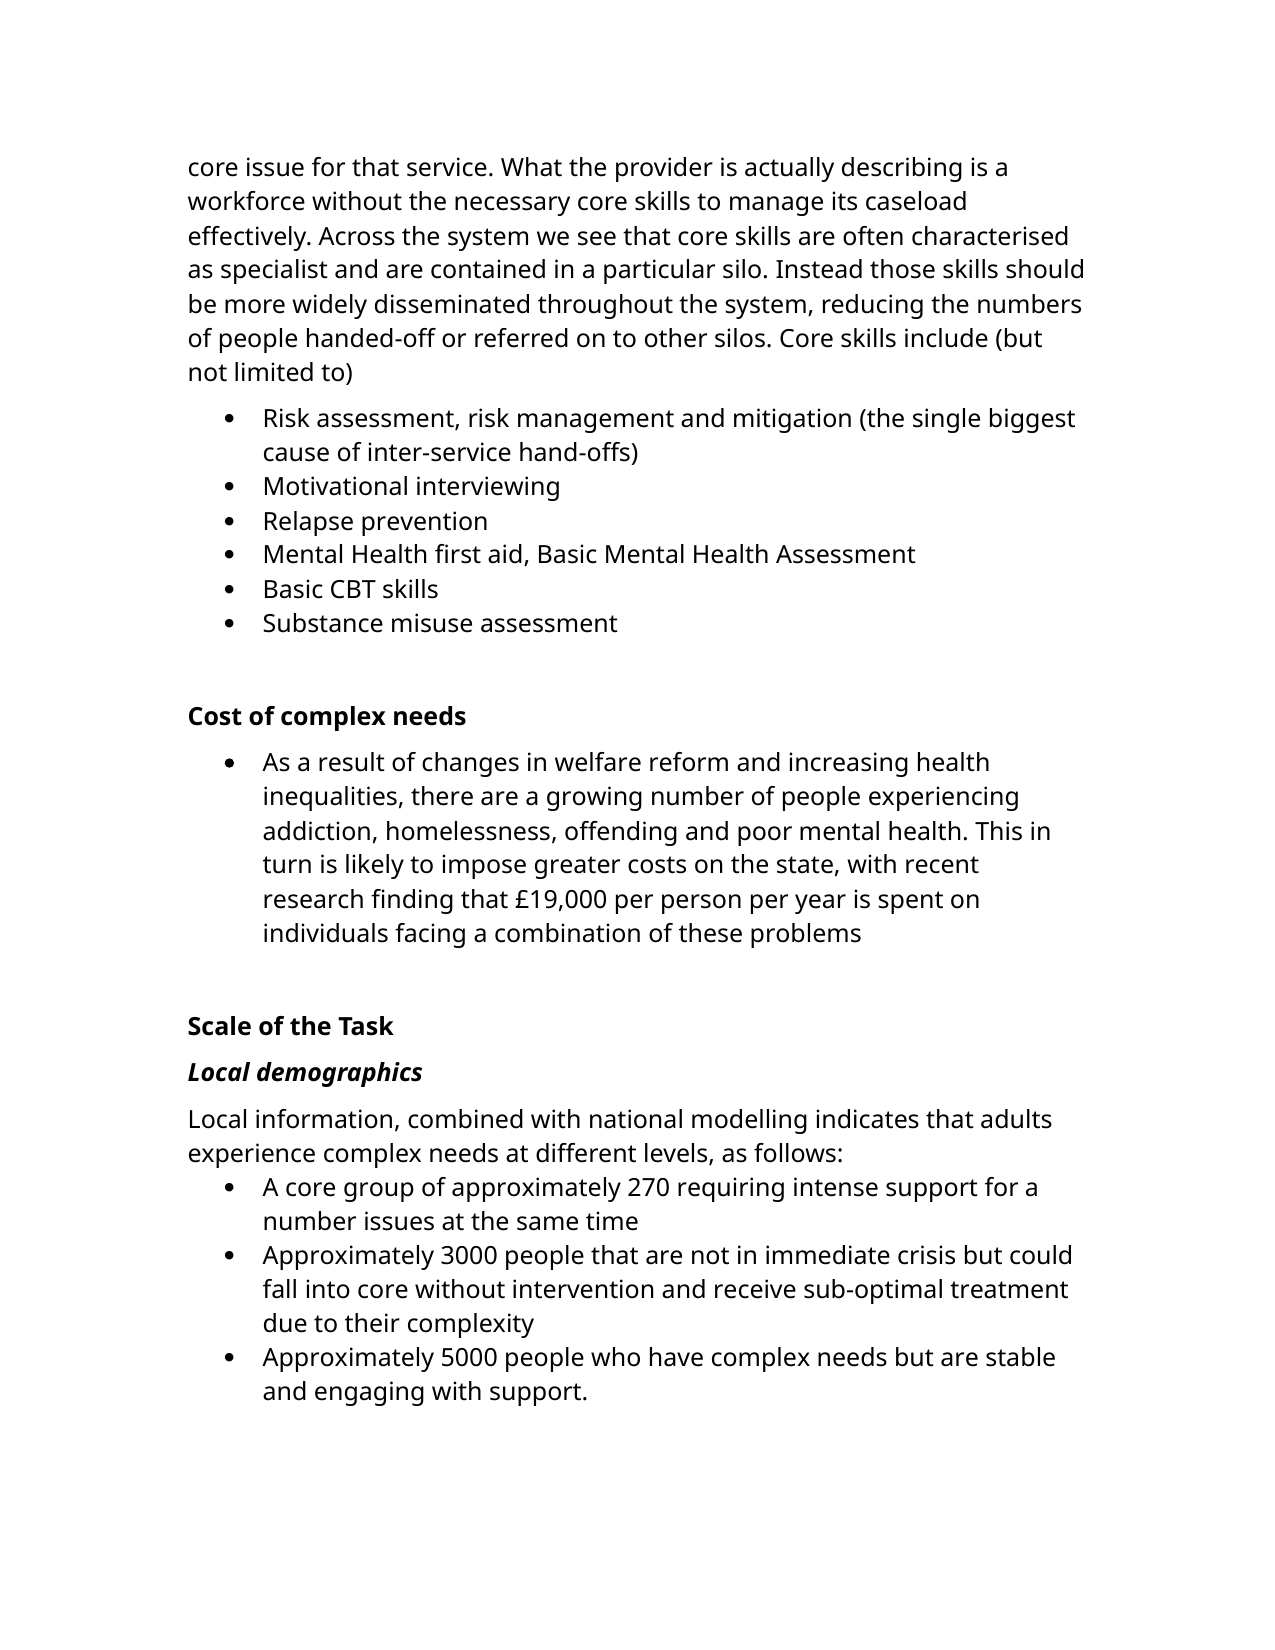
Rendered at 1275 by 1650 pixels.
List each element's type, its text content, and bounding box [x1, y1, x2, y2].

list Basic CBT skills [225, 571, 1087, 605]
text Local demographics [187, 1055, 1087, 1089]
list Substance misuse assessment [225, 605, 1087, 639]
list A core group of approximately 270 requiring intense support for a number issues at the same time [225, 1170, 1087, 1238]
list Approximately 5000 people who have complex needs but are stable and engaging with support. [225, 1340, 1087, 1408]
list As a result of changes in welfare reform and increasing health inequalities, there are a growing number of people experiencing addiction, homelessness, offending and poor mental health. This in turn is likely to impose greater costs on the state, with recent research finding that £19,000 per person per year is spent on individuals facing a combination of these problems [225, 745, 1087, 949]
text Local information, combined with national modelling indicates that adults experience complex needs at different levels, as follows: [187, 1102, 1087, 1170]
list Risk assessment, risk management and mitigation (the single biggest cause of inter-service hand-offs) [225, 401, 1087, 469]
list Relapse prevention [225, 503, 1087, 537]
text Cost of complex needs [187, 698, 1087, 732]
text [187, 150, 1087, 388]
text Scale of the Task [187, 1008, 1087, 1042]
list Mental Health first aid, Basic Mental Health Assessment [225, 537, 1087, 571]
list Motivational interviewing [225, 469, 1087, 503]
list Approximately 3000 people that are not in immediate crisis but could fall into core without intervention and receive sub-optimal treatment due to their complexity [225, 1238, 1087, 1340]
